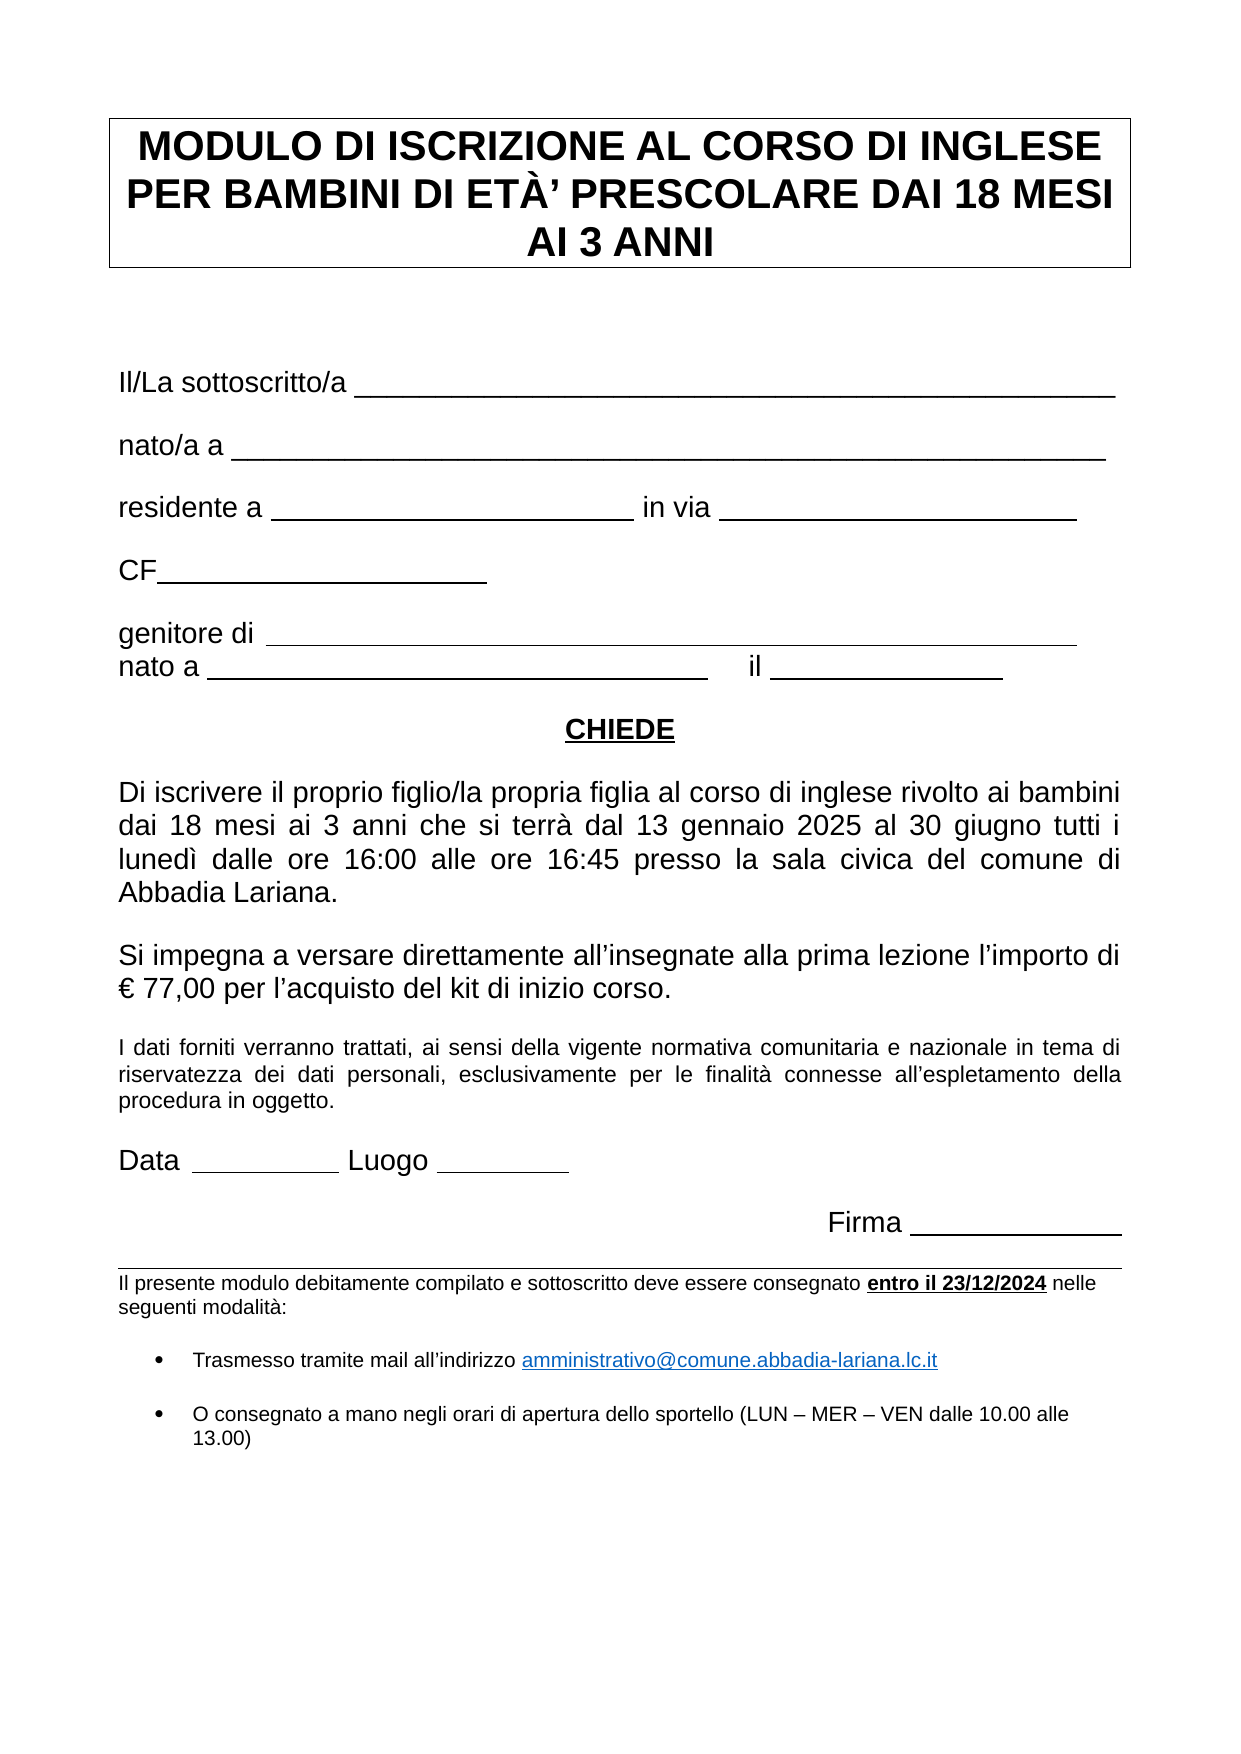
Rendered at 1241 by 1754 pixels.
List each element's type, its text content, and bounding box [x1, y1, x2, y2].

text Di iscrivere il proprio figlio/la propria figlia al corso di inglese rivolto ai bambini dai 18 mesi ai 3 anni che si terrà dal 13 gennaio 2025 al 30 giugno tutti i lunedì dalle ore 16:00 alle ore 16:45 presso la sala civica del comune di Abbadia Lariana. [118, 775, 1122, 909]
text Data Luogo [118, 1142, 1122, 1176]
text nato/a a ______________________________________________________ [118, 428, 1122, 461]
text Si impegna a versare direttamente all’insegnate alla prima lezione l’importo di € 77,00 per l’acquisto del kit di inizio corso. [118, 938, 1122, 1005]
list Trasmesso tramite mail all’indirizzo amministrativo@comune.abbadia-lariana.lc.it [155, 1348, 1122, 1372]
list O consegnato a mano negli orari di apertura dello sportello (LUN – MER – VEN dalle 10.00 alle 13.00) [155, 1401, 1122, 1449]
text I dati forniti verranno trattati, ai sensi della vigente normativa comunitaria e nazionale in tema di riservatezza dei dati personali, esclusivamente per le finalità connesse all’espletamento della procedura in oggetto. [118, 1034, 1122, 1113]
text Il/La sottoscritto/a _______________________________________________ [118, 365, 1122, 398]
text Il presente modulo debitamente compilato e sottoscritto deve essere consegnato entro il 23/12/2024 nelle seguenti modalità: [118, 1269, 1122, 1319]
text genitore di nato a il [118, 616, 1122, 683]
text CHIEDE [118, 712, 1122, 746]
text residente a in via [118, 490, 1122, 524]
text CF [118, 553, 1122, 587]
text MODULO DI ISCRIZIONE AL CORSO DI INGLESE PER BAMBINI DI ETÀ’ PRESCOLARE DAI 18 MESI AI 3 ANNI [110, 119, 1130, 267]
text Firma [118, 1205, 1122, 1239]
